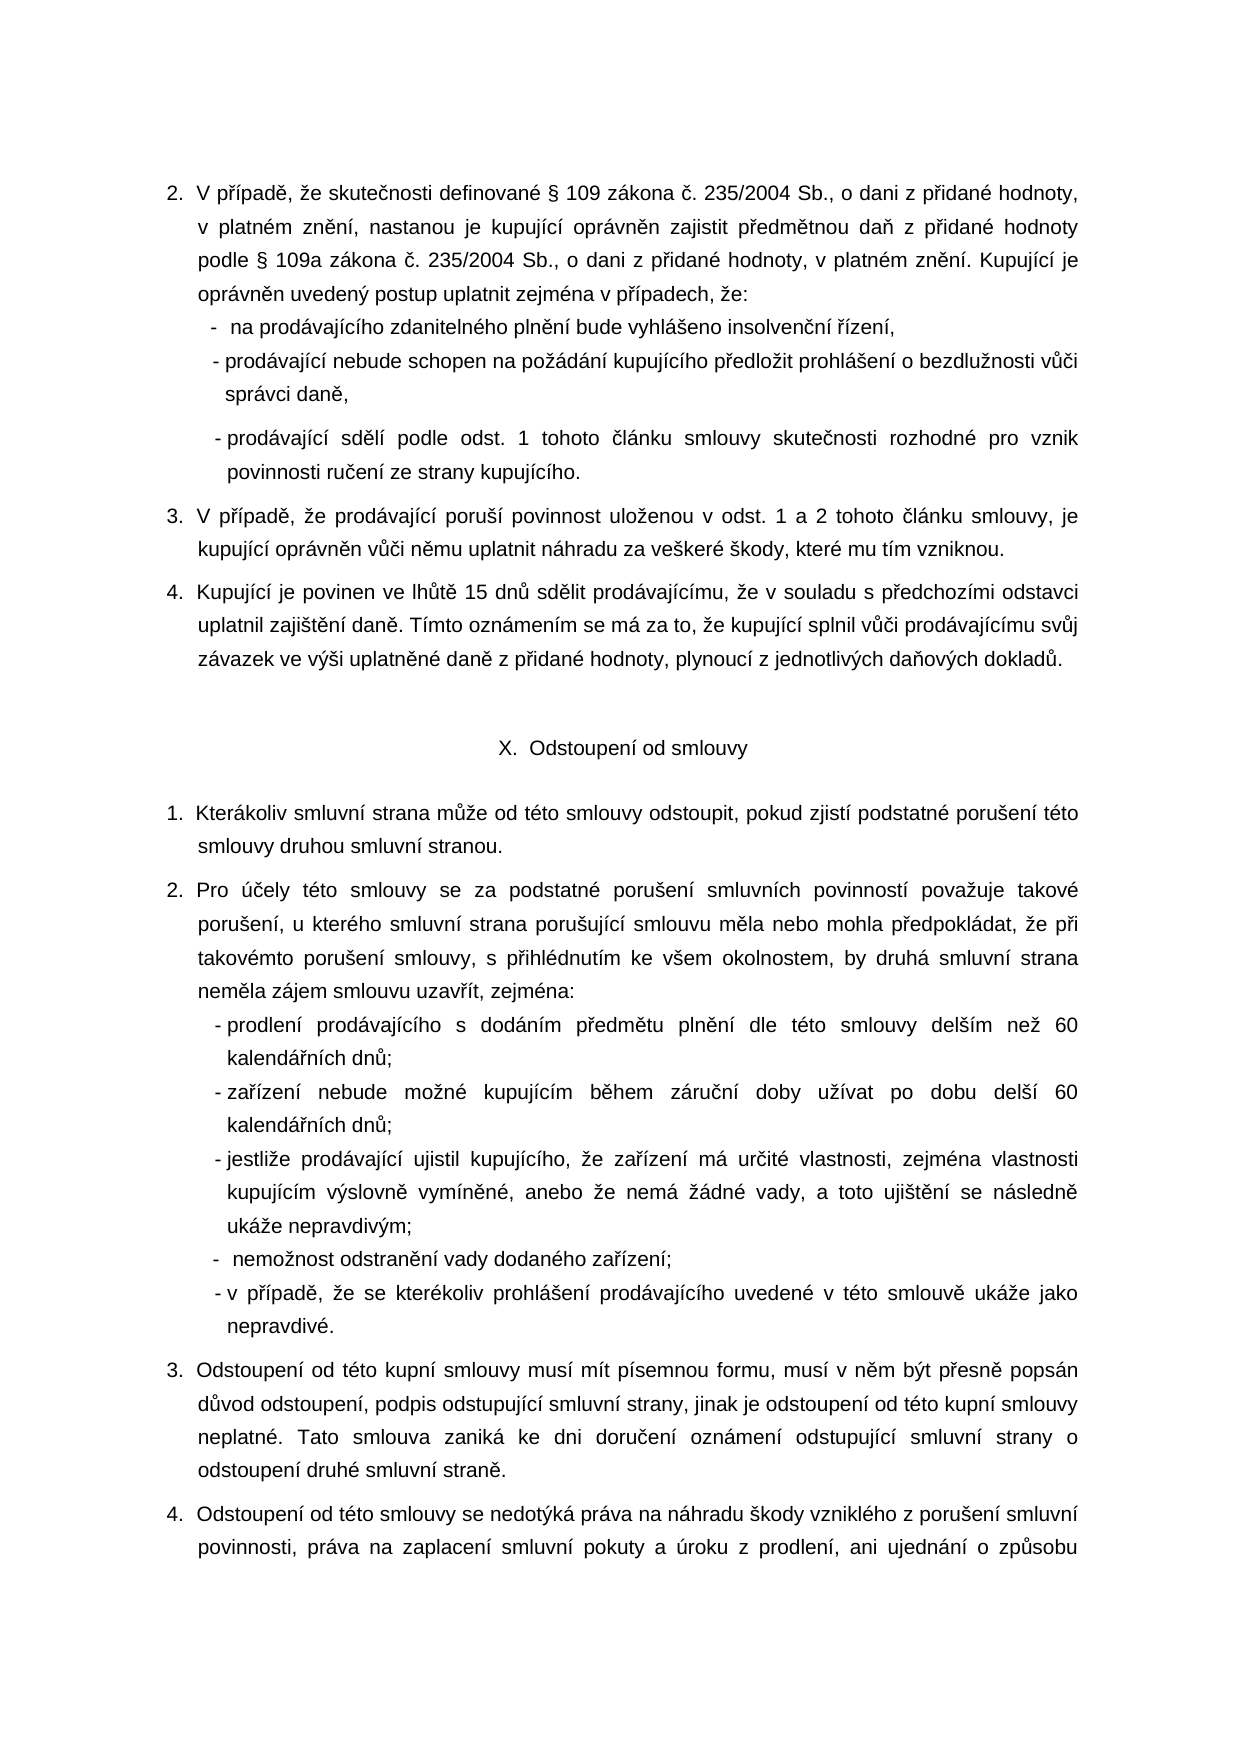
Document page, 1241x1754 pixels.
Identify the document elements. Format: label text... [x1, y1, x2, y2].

list Odstoupení od této kupní smlouvy musí mít písemnou formu, musí v něm být přesně popsán důvod odstoupení, podpis odstupující smluvní strany, jinak je odstoupení od této kupní smlouvy neplatné. Tato smlouva zaniká ke dni doručení oznámení odstupující smluvní strany o odstoupení druhé smluvní straně. [166, 1358, 1079, 1482]
list v případě, že se kterékoliv prohlášení prodávajícího uvedené v této smlouvě ukáže jako nepravdivé. [214, 1281, 1079, 1338]
list Kupující je povinen ve lhůtě 15 dnů sdělit prodávajícímu, že v souladu s předchozími odstavci uplatnil zajištění daně. Tímto oznámením se má za to, že kupující splnil vůči prodávajícímu svůj závazek ve výši uplatněné daně z přidané hodnoty, plynoucí z jednotlivých daňových dokladů. [166, 580, 1079, 671]
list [166, 1502, 1079, 1559]
list Odstoupení od smlouvy [166, 736, 1079, 760]
list V případě, že prodávající poruší povinnost uloženou v odst. 1 a 2 tohoto článku smlouvy, je kupující oprávněn vůči němu uplatnit náhradu za veškeré škody, které mu tím vzniknou. [166, 504, 1079, 561]
list jestliže prodávající ujistil kupujícího, že zařízení má určité vlastnosti, zejména vlastnosti kupujícím výslovně vymíněné, anebo že nemá žádné vady, a toto ujištění se následně ukáže nepravdivým; [214, 1147, 1079, 1238]
list prodávající sdělí podle odst. 1 tohoto článku smlouvy skutečnosti rozhodné pro vznik povinnosti ručení ze strany kupujícího. [214, 426, 1079, 484]
list V případě, že skutečnosti definované § 109 zákona č. 235/2004 Sb., o dani z přidané hodnoty, v platném znění, nastanou je kupující oprávněn zajistit předmětnou daň z přidané hodnoty podle § 109a zákona č. 235/2004 Sb., o dani z přidané hodnoty, v platném znění. Kupující je oprávněn uvedený postup uplatnit zejména v případech, že: [166, 181, 1079, 306]
list prodávající nebude schopen na požádání kupujícího předložit prohlášení o bezdlužnosti vůči správci daně, [212, 349, 1079, 406]
list prodlení prodávajícího s dodáním předmětu plnění dle této smlouvy delším než 60 kalendářních dnů; [214, 1012, 1079, 1070]
list zařízení nebude možné kupujícím během záruční doby užívat po dobu delší 60 kalendářních dnů; [214, 1079, 1079, 1137]
list na prodávajícího zdanitelného plnění bude vyhlášeno insolvenční řízení, [166, 315, 1079, 339]
list Kterákoliv smluvní strana může od této smlouvy odstoupit, pokud zjistí podstatné porušení této smlouvy druhou smluvní stranou. [166, 801, 1079, 858]
list nemožnost odstranění vady dodaného zařízení; [166, 1247, 1079, 1271]
list Pro účely této smlouvy se za podstatné porušení smluvních povinností považuje takové porušení, u kterého smluvní strana porušující smlouvu měla nebo mohla předpokládat, že při takovémto porušení smlouvy, s přihlédnutím ke všem okolnostem, by druhá smluvní strana neměla zájem smlouvu uzavřít, zejména: [166, 878, 1079, 1003]
